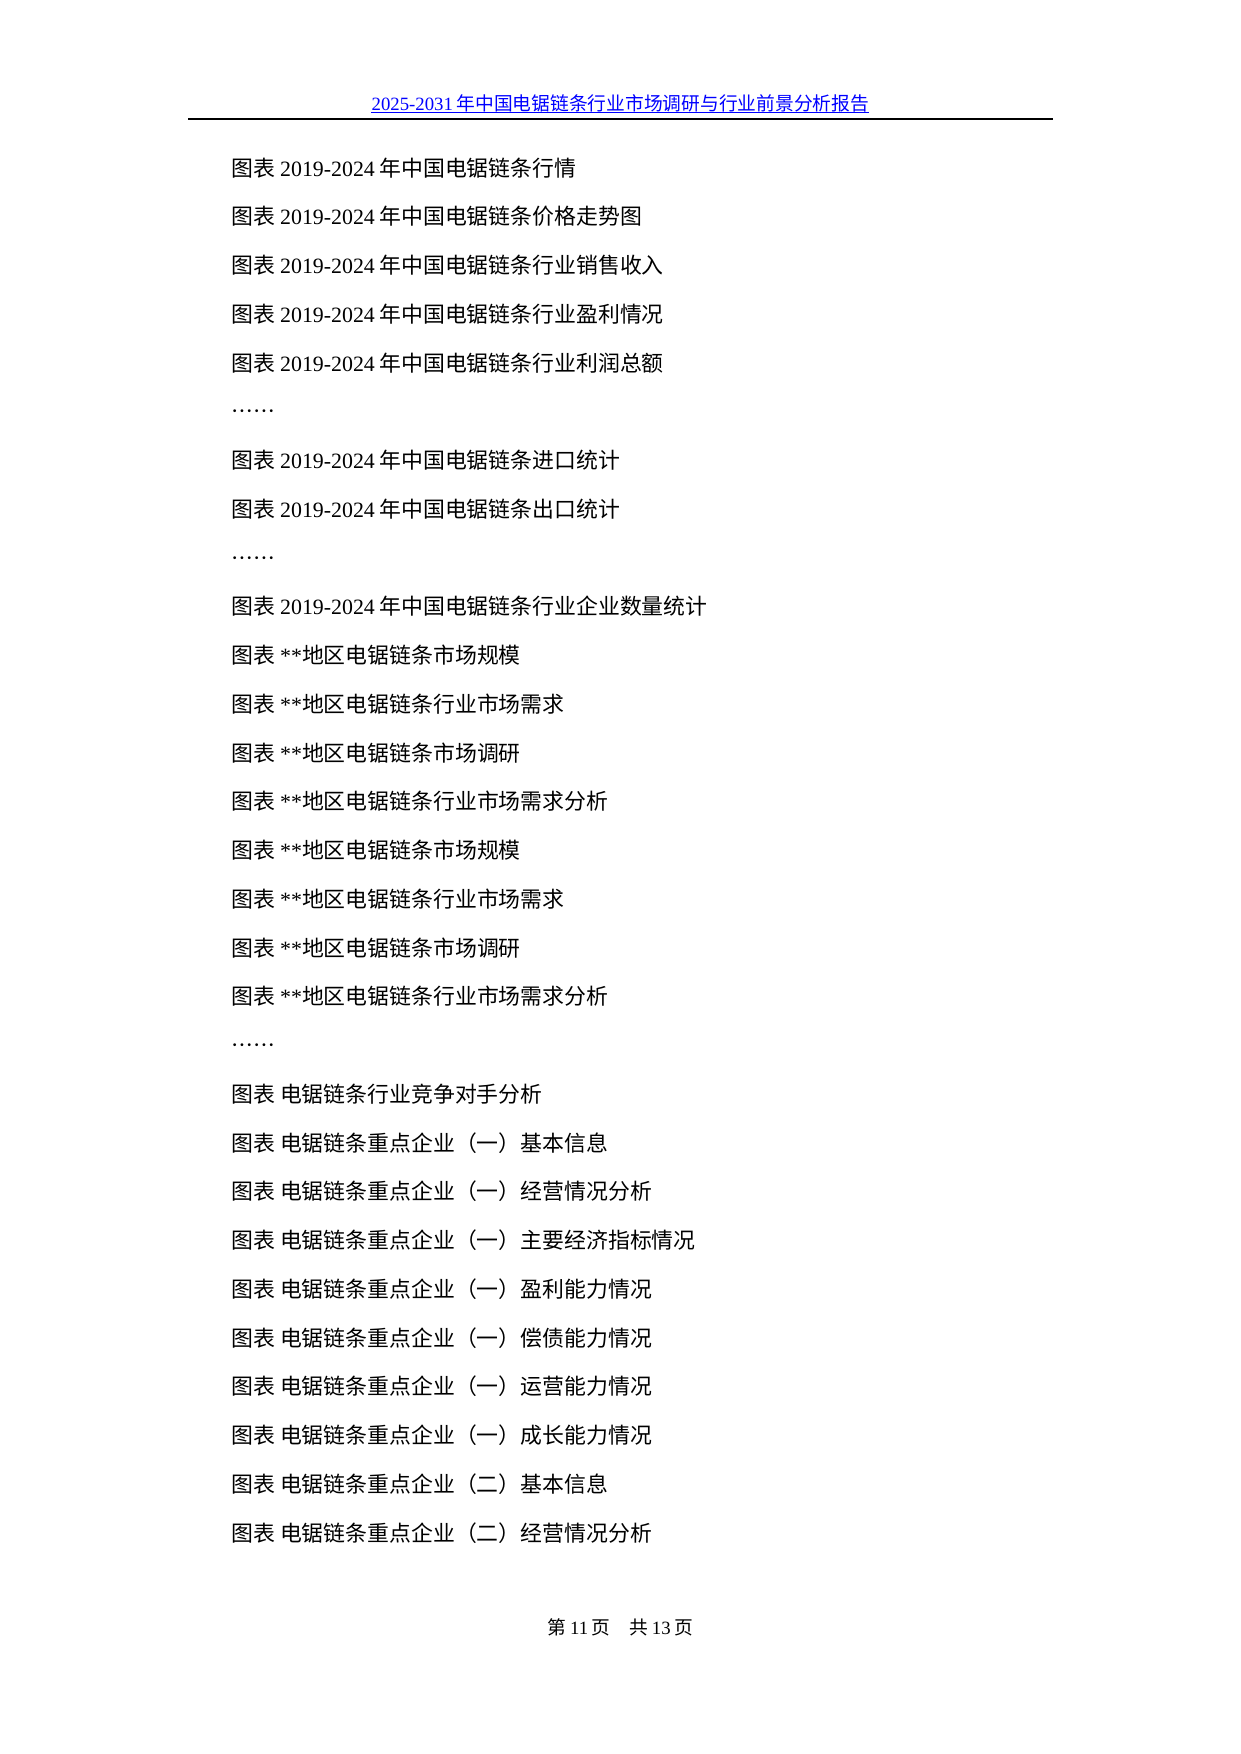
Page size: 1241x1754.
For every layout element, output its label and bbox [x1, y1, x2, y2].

text [187, 150, 1053, 1548]
